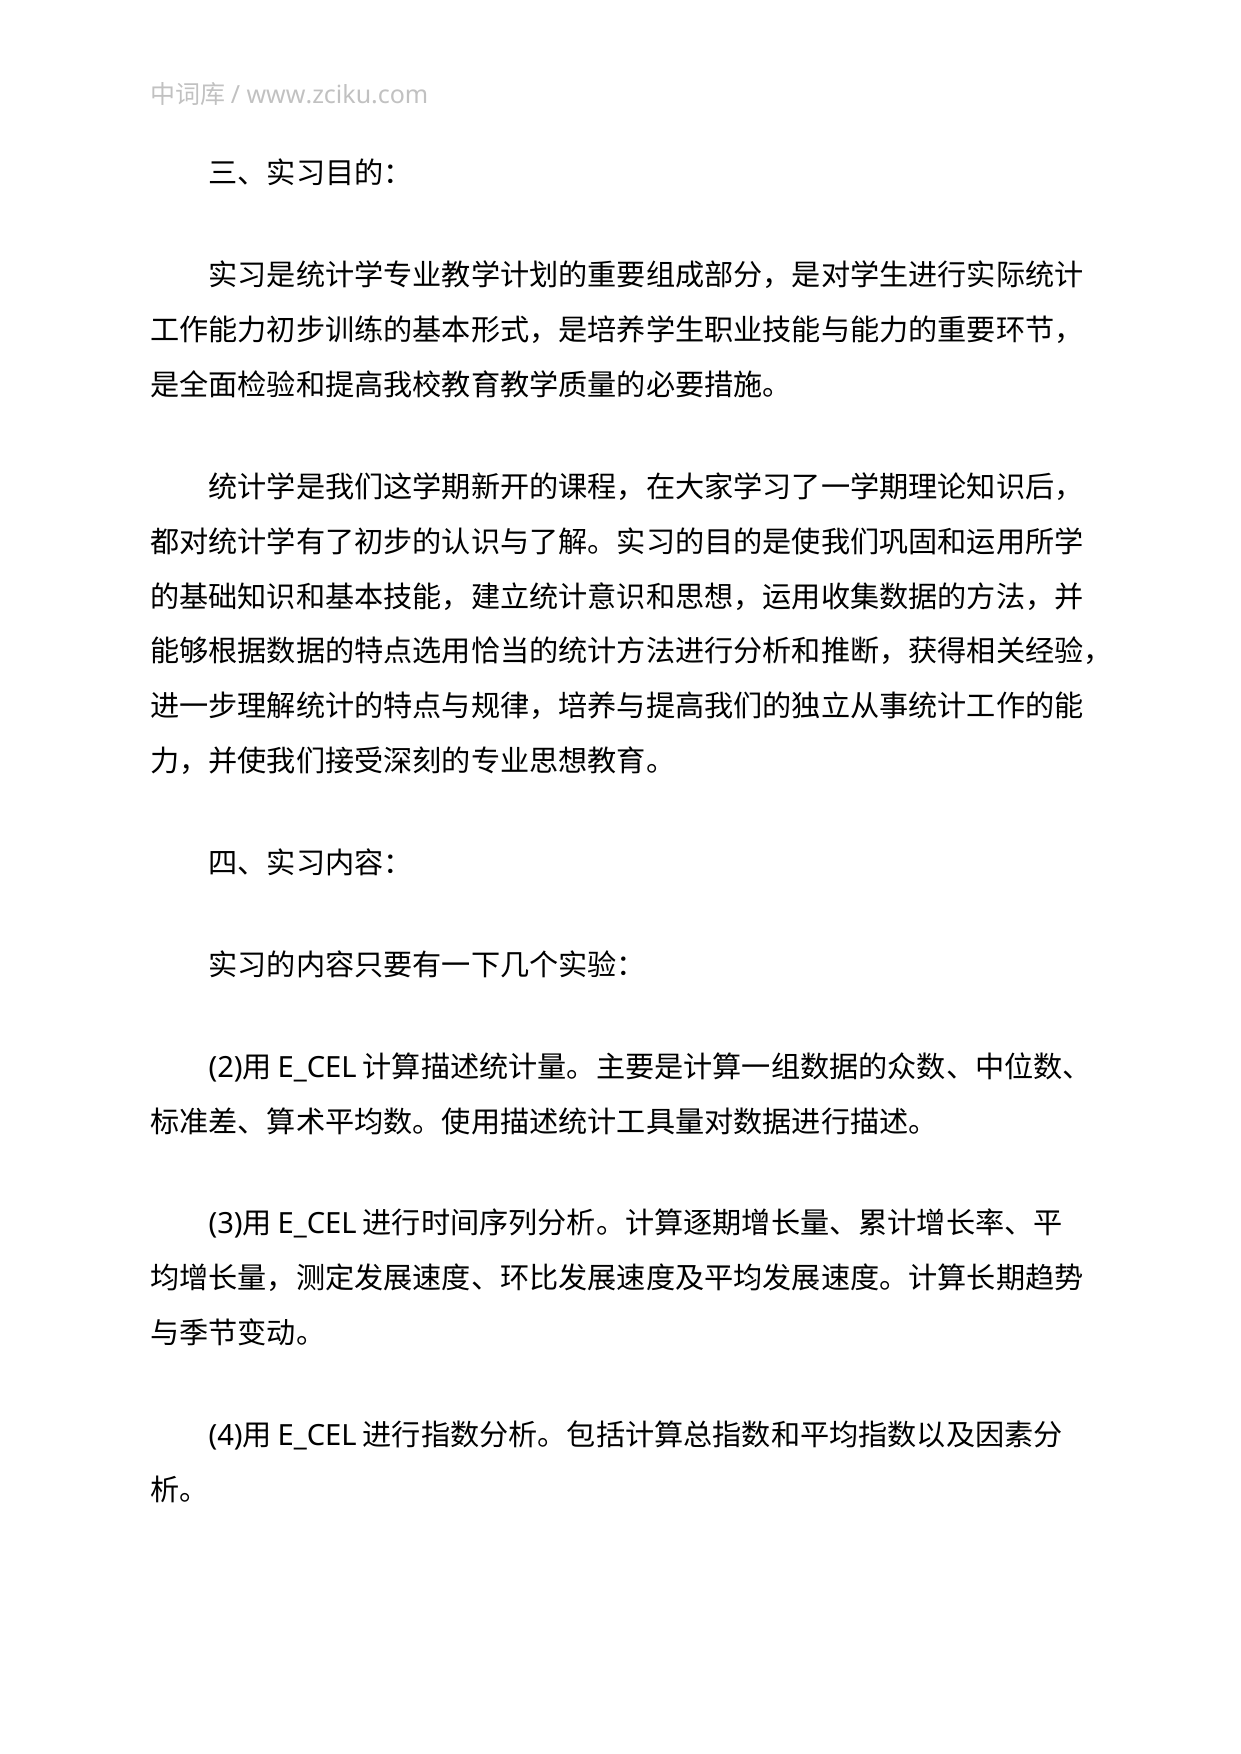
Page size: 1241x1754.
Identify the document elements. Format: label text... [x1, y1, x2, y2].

text (2)用E_CEL计算描述统计量。主要是计算一组数据的众数、中位数、标准差、算术平均数。使用描述统计工具量对数据进行描述。 [150, 1043, 1090, 1140]
text 实习是统计学专业教学计划的重要组成部分，是对学生进行实际统计工作能力初步训练的基本形式，是培养学生职业技能与能力的重要环节，是全面检验和提高我校教育教学质量的必要措施。 [150, 252, 1090, 404]
text (3)用E_CEL进行时间序列分析。计算逐期增长量、累计增长率、平均增长量，测定发展速度、环比发展速度及平均发展速度。计算长期趋势与季节变动。 [150, 1200, 1090, 1352]
text (4)用E_CEL进行指数分析。包括计算总指数和平均指数以及因素分析。 [150, 1412, 1090, 1509]
text 三、实习目的： [150, 150, 1090, 192]
text 统计学是我们这学期新开的课程，在大家学习了一学期理论知识后，都对统计学有了初步的认识与了解。实习的目的是使我们巩固和运用所学的基础知识和基本技能，建立统计意识和思想，运用收集数据的方法，并能够根据数据的特点选用恰当的统计方法进行分析和推断，获得相关经验，进一步理解统计的特点与规律，培养与提高我们的独立从事统计工作的能力，并使我们接受深刻的专业思想教育。 [150, 463, 1090, 780]
text 四、实习内容： [150, 839, 1090, 882]
text 实习的内容只要有一下几个实验： [150, 941, 1090, 984]
